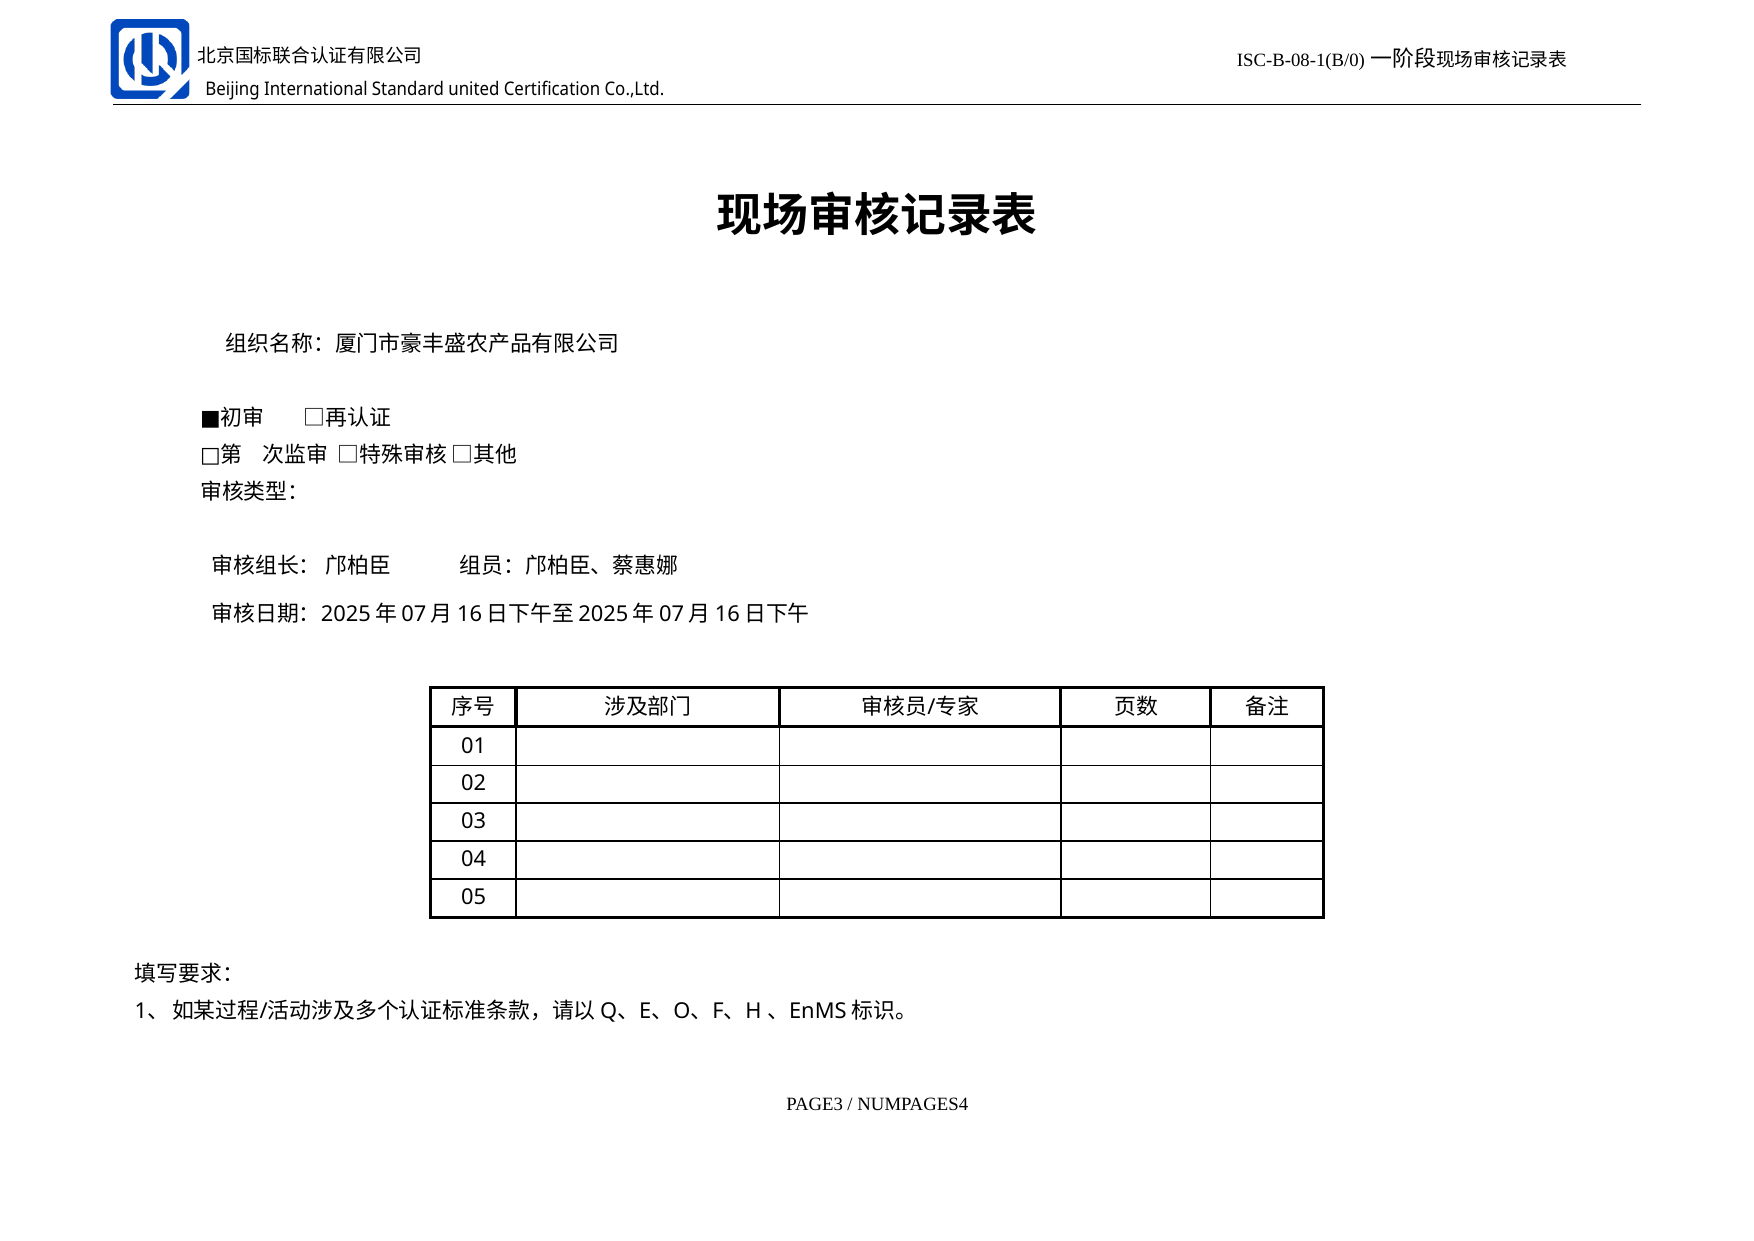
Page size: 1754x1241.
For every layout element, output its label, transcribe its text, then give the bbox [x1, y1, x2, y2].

text □第 次监审 □特殊审核 □其他 [112, 436, 1641, 469]
text 组织名称：厦门市豪丰盛农产品有限公司 [112, 326, 1641, 358]
table_cell [517, 728, 779, 764]
table_header 备注 [1212, 689, 1322, 725]
table_cell [1211, 728, 1322, 764]
table_cell [780, 842, 1060, 878]
table_cell [1062, 804, 1210, 840]
table_cell 03 [432, 804, 515, 840]
text 审核日期：2025年07月16日下午至2025年07月16日下午 [112, 596, 1641, 628]
table_header 序号 [432, 689, 514, 725]
table_header 审核员/专家 [781, 689, 1059, 725]
table_cell [1062, 766, 1210, 802]
table_cell [517, 842, 779, 878]
table_cell [1211, 880, 1322, 916]
table_header 页数 [1062, 689, 1209, 725]
text 审核类型： [112, 473, 1641, 506]
table_cell [517, 766, 779, 802]
table_cell 01 [432, 728, 515, 764]
table_cell [517, 804, 779, 840]
table_cell [1211, 842, 1322, 878]
list 如某过程/活动涉及多个认证标准条款，请以Q、E、O、F、H 、EnMS标识。 [134, 993, 1641, 1025]
table_cell [780, 766, 1060, 802]
text 审核组长： 邝柏臣 组员：邝柏臣、蔡惠娜 [112, 548, 1641, 580]
table_cell [780, 804, 1060, 840]
table_header 涉及部门 [518, 689, 778, 725]
picture [110, 19, 190, 99]
table_cell 05 [432, 880, 515, 916]
table_cell [1211, 804, 1322, 840]
table_cell [780, 880, 1060, 916]
table_cell [517, 880, 779, 916]
table_cell [1062, 842, 1210, 878]
text 现场审核记录表 [112, 163, 1641, 261]
table_cell [1062, 880, 1210, 916]
table_cell [1211, 766, 1322, 802]
text 填写要求： [112, 956, 1641, 988]
table_cell 02 [432, 766, 515, 802]
text ■初审 □再认证 [112, 399, 1641, 432]
table_cell [1062, 728, 1210, 764]
table_cell 04 [432, 842, 515, 878]
table_cell [780, 728, 1060, 764]
